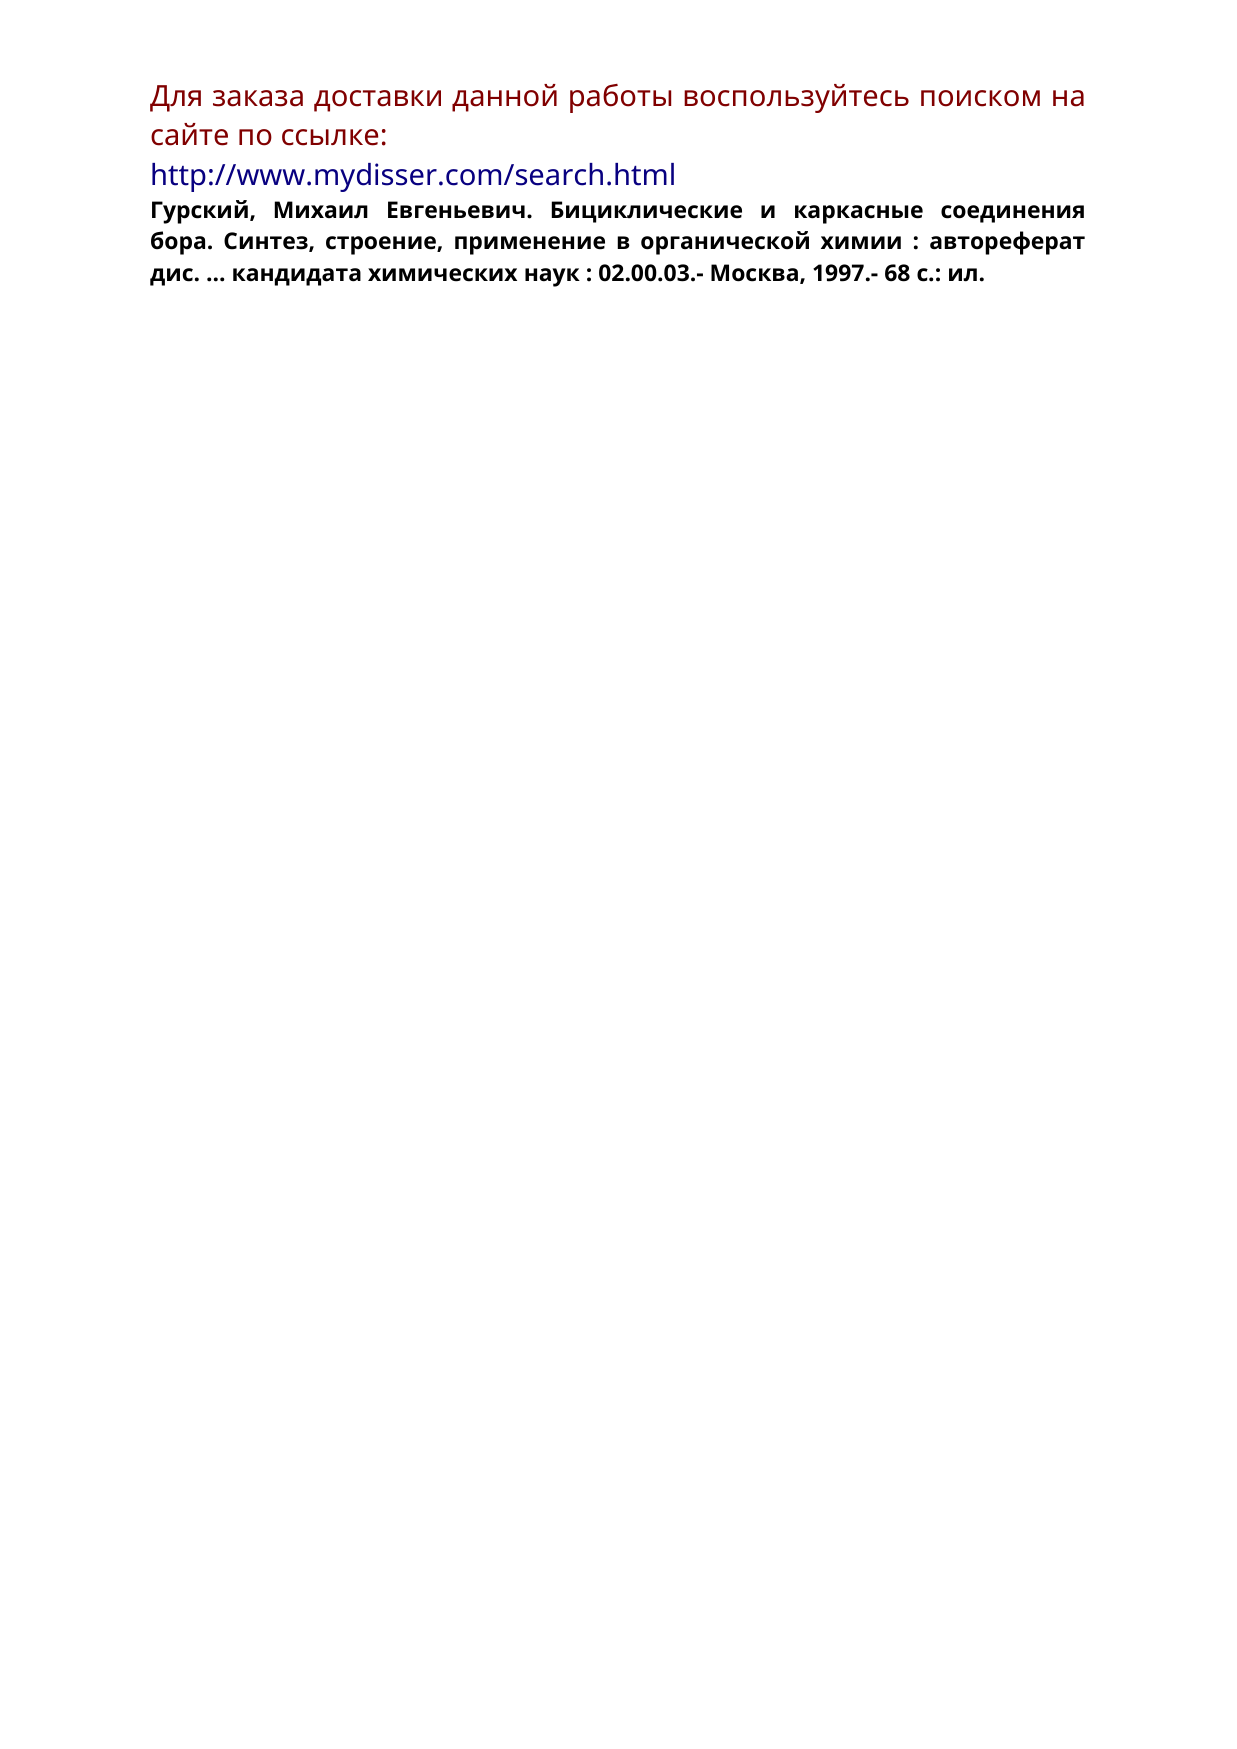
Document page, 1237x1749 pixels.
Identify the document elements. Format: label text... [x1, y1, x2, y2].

text Гурский, Михаил Евгеньевич. Бициклические и каркасные соединения бора. Синтез, строение, применение в органической химии : автореферат дис. ... кандидата химических наук : 02.00.03.- Москва, 1997.- 68 с.: ил. [150, 194, 1086, 288]
